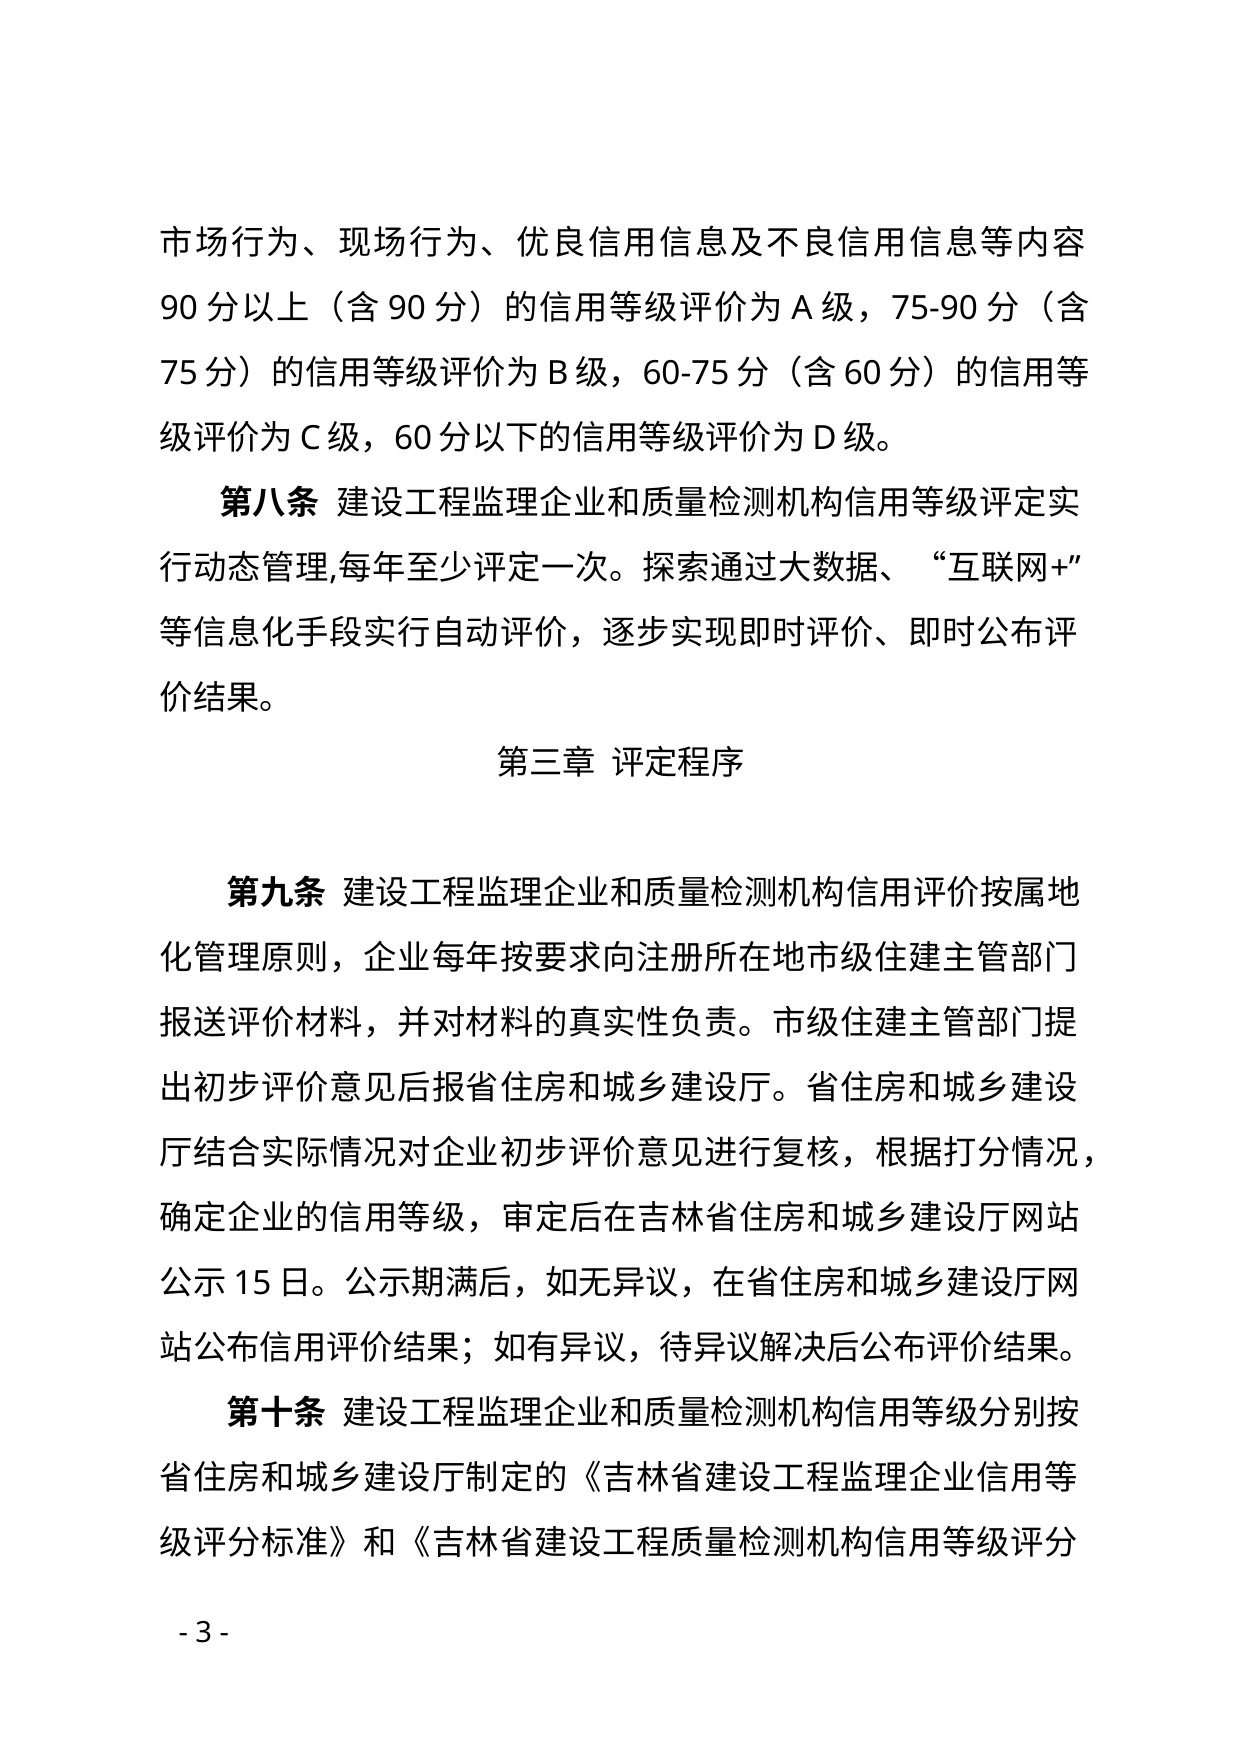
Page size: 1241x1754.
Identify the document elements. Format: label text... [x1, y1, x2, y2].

text 第八条 建设工程监理企业和质量检测机构信用等级评定实行动态管理,每年至少评定一次。探索通过大数据、“互联网+”等信息化手段实行自动评价，逐步实现即时评价、即时公布评价结果。 [159, 468, 1081, 728]
text 第三章 评定程序 [159, 728, 1081, 793]
text 第九条 建设工程监理企业和质量检测机构信用评价按属地化管理原则，企业每年按要求向注册所在地市级住建主管部门报送评价材料，并对材料的真实性负责。市级住建主管部门提出初步评价意见后报省住房和城乡建设厅。省住房和城乡建设厅结合实际情况对企业初步评价意见进行复核，根据打分情况，确定企业的信用等级，审定后在吉林省住房和城乡建设厅网站公示15日。公示期满后，如无异议，在省住房和城乡建设厅网站公布信用评价结果；如有异议，待异议解决后公布评价结果。 [159, 858, 1081, 1378]
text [159, 1378, 1081, 1573]
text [159, 208, 1090, 468]
